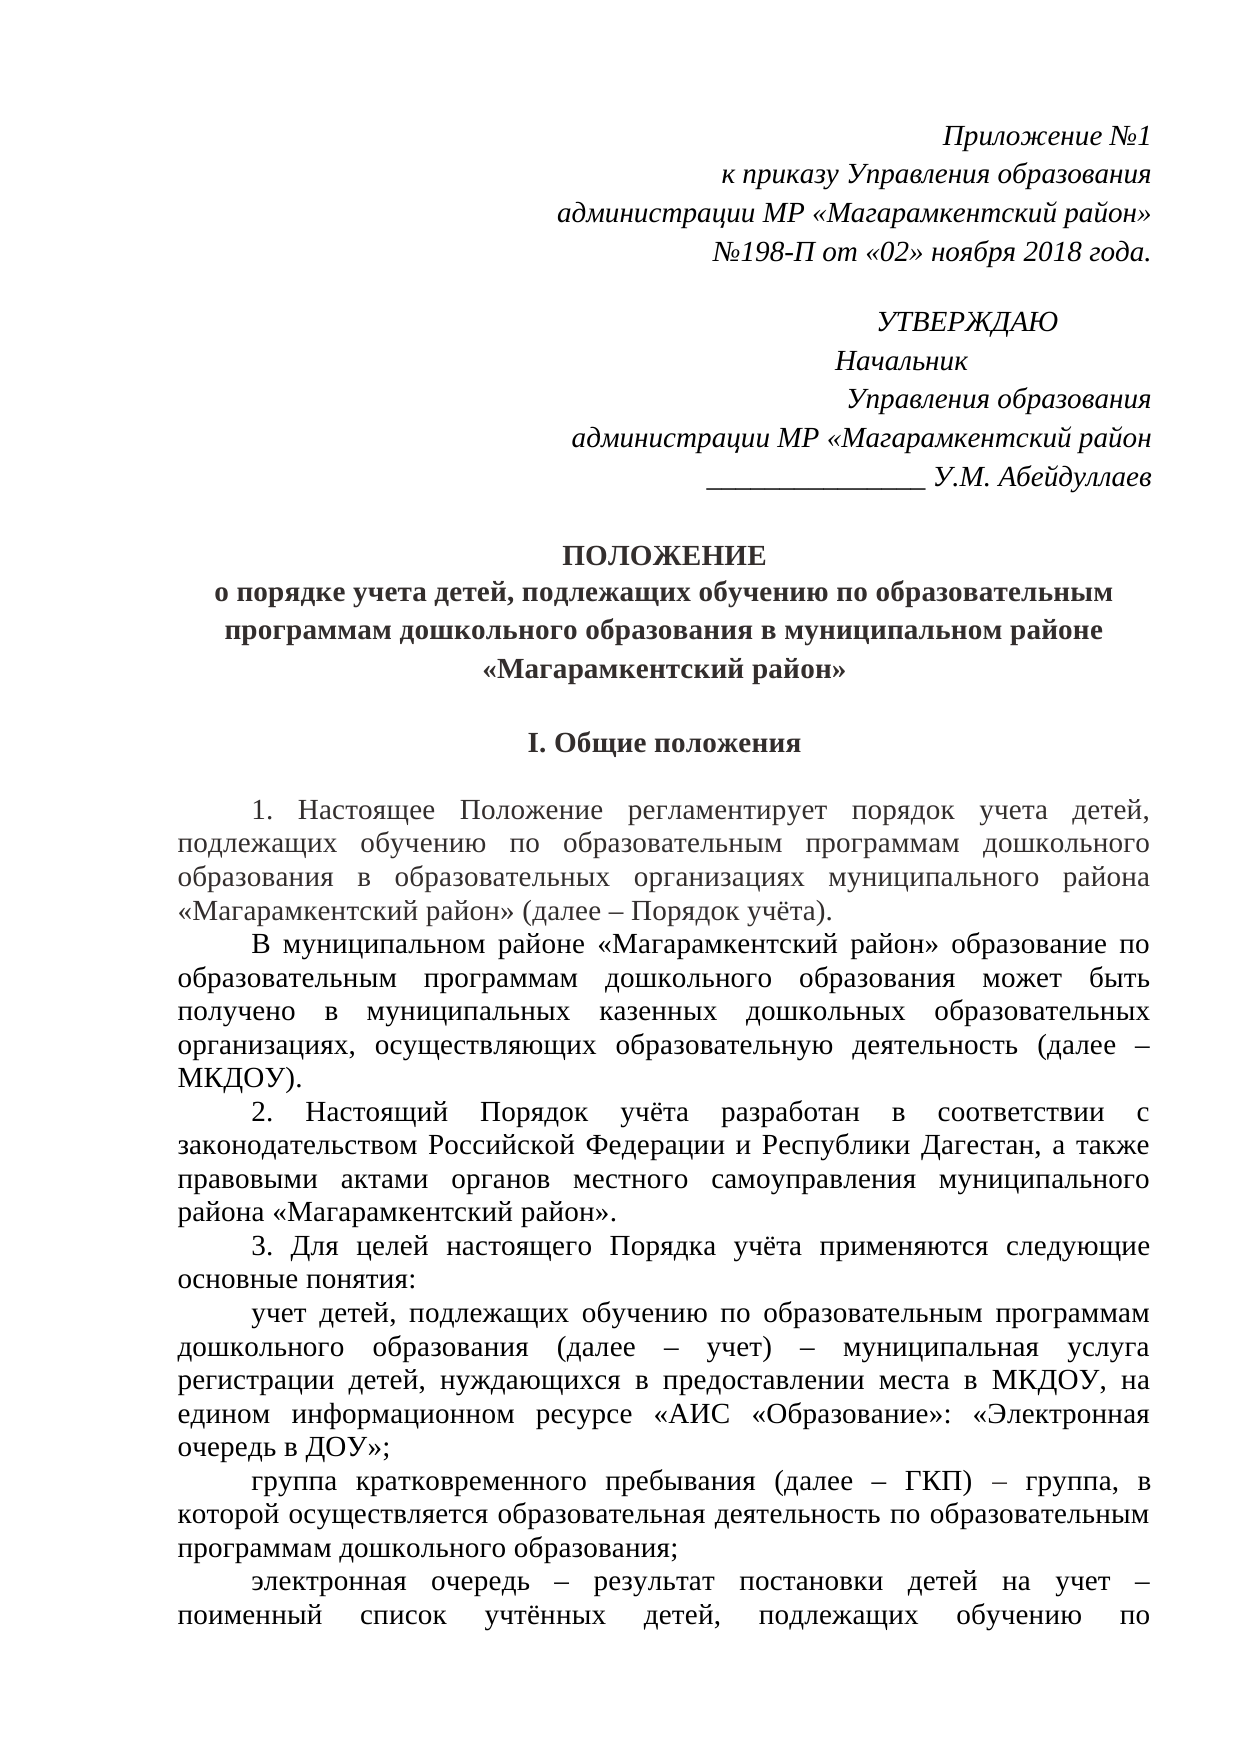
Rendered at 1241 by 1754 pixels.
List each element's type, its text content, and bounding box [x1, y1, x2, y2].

text 2. Настоящий Порядок учёта разработан в соответствии с законодательством Российской Федерации и Республики Дагестан, а также правовыми актами органов местного самоуправления муниципального района «Магарамкентский район». [177, 1094, 1152, 1228]
text I. Общие положения [177, 725, 1152, 758]
text администрации МР «Магарамкентский район [177, 420, 1152, 454]
text учет детей, подлежащих обучению по образовательным программам дошкольного образования (далее – учет) – муниципальная услуга регистрации детей, нуждающихся в предоставлении места в МКДОУ, на едином информационном ресурсе «АИС «Образование»: «Электронная очередь в ДОУ»; [177, 1295, 1152, 1463]
text Управления образования [177, 382, 1152, 415]
text УТВЕРЖДАЮ [177, 304, 1152, 338]
text Приложение №1 [177, 118, 1152, 152]
text к приказу Управления образования [177, 157, 1152, 190]
text о порядке учета детей, подлежащих обучению по образовательным программам дошкольного образования в муниципальном районе «Магарамкентский район» [177, 574, 1152, 684]
text Начальник [177, 343, 1152, 377]
text №198-П от «02» ноября 2018 года. [177, 234, 1152, 267]
text В муниципальном районе «Магарамкентский район» образование по образовательным программам дошкольного образования может быть получено в муниципальных казенных дошкольных образовательных организациях, осуществляющих образовательную деятельность (далее – МКДОУ). [177, 926, 1152, 1094]
text администрации МР «Магарамкентский район» [177, 195, 1152, 229]
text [177, 1563, 1152, 1631]
text ПОЛОЖЕНИЕ [177, 538, 1152, 571]
text _______________ У.М. Абейдуллаев [177, 459, 1152, 492]
text 1. Настоящее Положение регламентирует порядок учета детей, подлежащих обучению по образовательным программам дошкольного образования в образовательных организациях муниципального района «Магарамкентский район» (далее – Порядок учёта). [177, 792, 1152, 926]
text 3. Для целей настоящего Порядка учёта применяются следующие основные понятия: [177, 1228, 1152, 1295]
text группа кратковременного пребывания (далее – ГКП) – группа, в которой осуществляется образовательная деятельность по образовательным программам дошкольного образования; [177, 1463, 1152, 1563]
